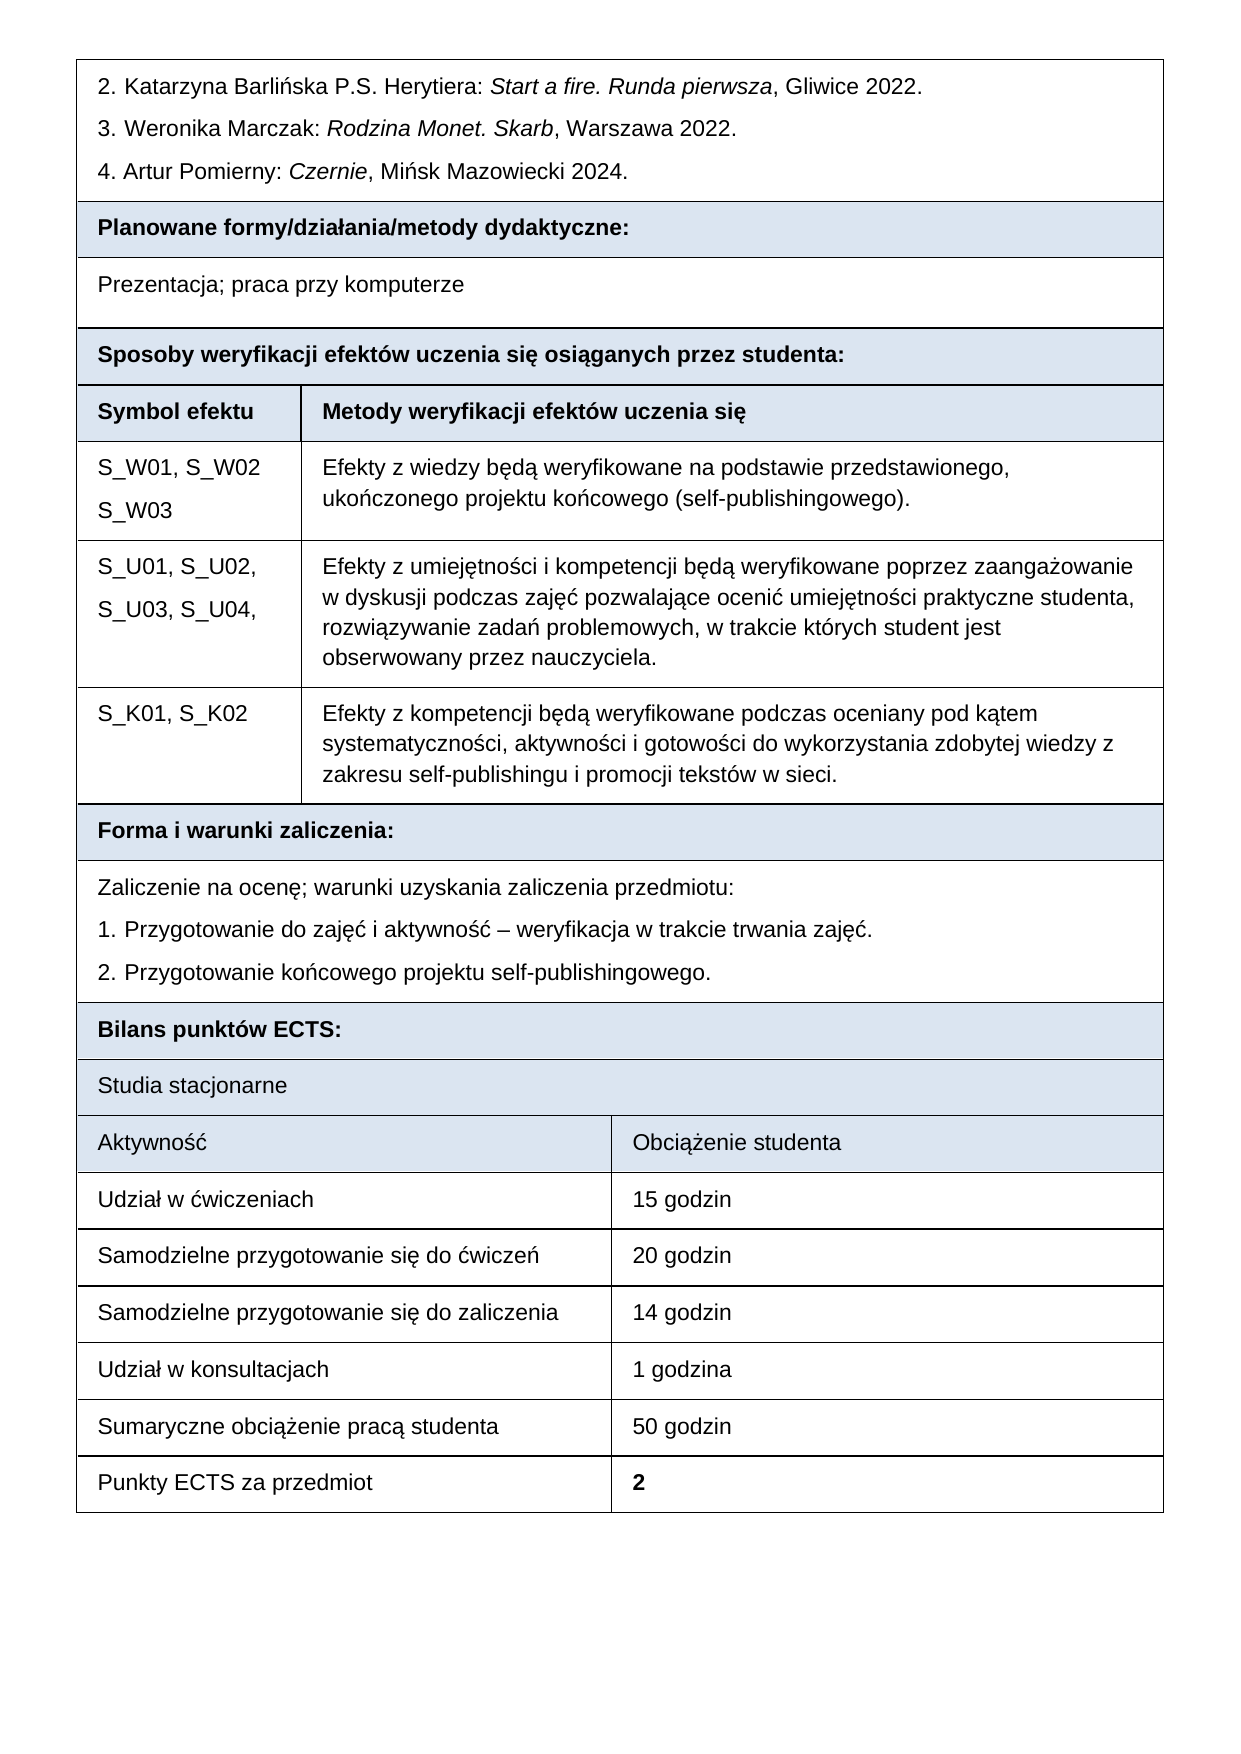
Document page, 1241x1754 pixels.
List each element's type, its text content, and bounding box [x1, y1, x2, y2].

table_cell Symbol efektu [77, 385, 300, 441]
table_cell Efekty z kompetencji będą weryfikowane podczas oceniany pod kątem systematyczności, aktywności i gotowości do wykorzystania zdobytej wiedzy z zakresu self-publishingu i promocji tekstów w sieci. [302, 688, 1163, 803]
table_cell Udział w ćwiczeniach [77, 1173, 611, 1228]
table_cell S_U01, S_U02, S_U03, S_U04, [77, 541, 301, 687]
table_cell Metody weryfikacji efektów uczenia się [302, 386, 1163, 441]
table_cell Udział w konsultacjach [77, 1343, 611, 1398]
table_cell 1 godzina [612, 1343, 1163, 1398]
table_cell 50 godzin [612, 1400, 1163, 1455]
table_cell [77, 60, 1163, 201]
table_cell Punkty ECTS za przedmiot [77, 1456, 611, 1512]
table_cell Aktywność [77, 1116, 611, 1171]
table_cell Samodzielne przygotowanie się do ćwiczeń [77, 1229, 611, 1285]
table_cell 20 godzin [612, 1230, 1163, 1285]
table_cell 14 godzin [612, 1287, 1163, 1342]
table_cell S_W01, S_W02 S_W03 [77, 442, 301, 540]
table_cell Sumaryczne obciążenie pracą studenta [77, 1400, 611, 1455]
table_cell Sposoby weryfikacji efektów uczenia się osiąganych przez studenta: [77, 328, 1163, 384]
table_cell 2 [612, 1457, 1163, 1512]
table_cell Obciążenie studenta [612, 1116, 1163, 1171]
table_cell Planowane formy/działania/metody dydaktyczne: [77, 202, 1163, 257]
table_cell Zaliczenie na ocenę; warunki uzyskania zaliczenia przedmiotu: 1. Przygotowanie do zajęć i aktywność – weryfikacja w trakcie trwania zajęć. 2. Przygotowanie końcowego projektu self-publishingowego. [77, 861, 1163, 1002]
table_cell Efekty z umiejętności i kompetencji będą weryfikowane poprzez zaangażowanie w dyskusji podczas zajęć pozwalające ocenić umiejętności praktyczne studenta, rozwiązywanie zadań problemowych, w trakcie których student jest obserwowany przez nauczyciela. [302, 541, 1163, 687]
table_cell 15 godzin [612, 1173, 1163, 1228]
table_cell S_K01, S_K02 [77, 688, 301, 803]
table_cell Studia stacjonarne [77, 1060, 1163, 1115]
table_cell Efekty z wiedzy będą weryfikowane na podstawie przedstawionego, ukończonego projektu końcowego (self-publishingowego). [302, 442, 1163, 540]
table_cell Samodzielne przygotowanie się do zaliczenia [77, 1286, 611, 1342]
table_cell Prezentacja; praca przy komputerze [77, 258, 1163, 327]
table_cell Forma i warunki zaliczenia: [77, 804, 1163, 860]
table_cell Bilans punktów ECTS: [77, 1003, 1163, 1058]
